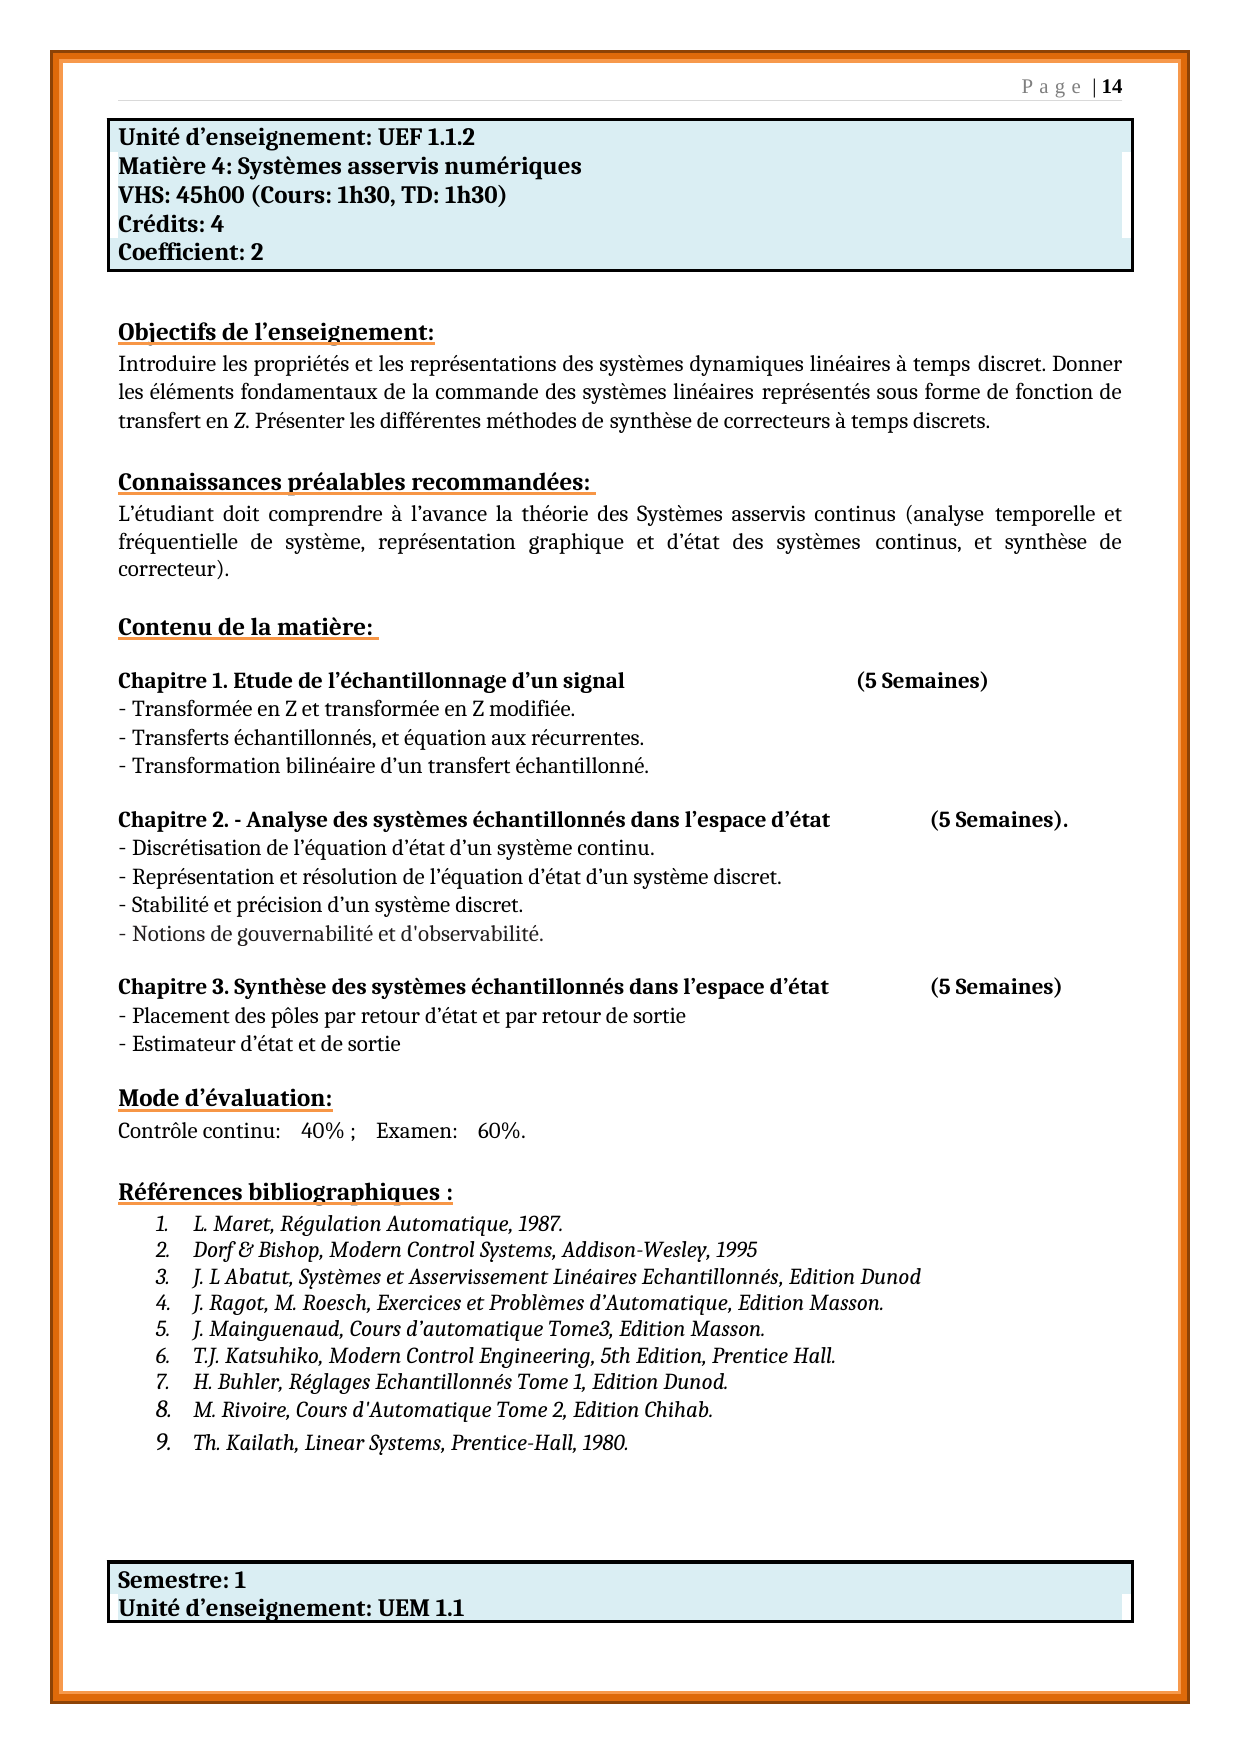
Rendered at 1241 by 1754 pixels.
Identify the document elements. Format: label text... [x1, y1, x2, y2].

text Références bibliographiques : [118, 1178, 1122, 1207]
text Matière 4: Systèmes asservis numériques [118, 152, 1122, 181]
text VHS: 45h00 (Cours: 1h30, TD: 1h30) [118, 181, 1122, 209]
text Chapitre 3. Synthèse des systèmes échantillonnés dans l’espace d’état (5 Semaines) [118, 974, 1122, 1001]
text Objectifs de l’enseignement: [118, 318, 1122, 347]
text Unité d’enseignement: UEF 1.1.2 [110, 121, 1131, 152]
text Introduire les propriétés et les représentations des systèmes dynamiques linéaires à temps discret. Donner les éléments fondamentaux de la commande des systèmes linéaires représentés sous forme de fonction de transfert en Z. Présenter les différentes méthodes de synthèse de correcteurs à temps discrets. [118, 351, 1122, 435]
list L. Maret, Régulation Automatique, 1987. [156, 1211, 1122, 1237]
text Crédits: 4 [118, 209, 1122, 233]
text Chapitre 1. Etude de l’échantillonnage d’un signal (5 Semaines) [118, 667, 1122, 694]
text - Placement des pôles par retour d’état et par retour de sortie [118, 1001, 1122, 1029]
list Dorf & Bishop, Modern Control Systems, Addison-Wesley, 1995 [156, 1237, 1122, 1263]
text Contrôle continu: 40% ; Examen: 60%. [118, 1117, 1122, 1144]
list M. Rivoire, Cours d'Automatique Tome 2, Edition Chihab. [156, 1395, 1122, 1424]
text Coefficient: 2 [110, 233, 1131, 269]
text - Représentation et résolution de l’équation d’état d’un système discret. [118, 862, 1122, 890]
text - Stabilité et précision d’un système discret. [118, 890, 1122, 919]
text Mode d’évaluation: [118, 1084, 1122, 1113]
list T.J. Katsuhiko, Modern Control Engineering, 5th Edition, Prentice Hall. [156, 1343, 1122, 1369]
text - Notions de gouvernabilité et d'observabilité. [118, 919, 1122, 948]
text - Transformation bilinéaire d’un transfert échantillonné. [118, 751, 1122, 780]
text Semestre: 1 [110, 1564, 1131, 1594]
list Th. Kailath, Linear Systems, Prentice-Hall, 1980. [156, 1428, 1122, 1457]
text - Transformée en Z et transformée en Z modifiée. [118, 694, 1122, 723]
list J. Ragot, M. Roesch, Exercices et Problèmes d’Automatique, Edition Masson. [156, 1290, 1122, 1316]
text - Transferts échantillonnés, et équation aux récurrentes. [118, 723, 1122, 751]
list H. Buhler, Réglages Echantillonnés Tome 1, Edition Dunod. [156, 1369, 1122, 1395]
text - Discrétisation de l’équation d’état d’un système continu. [118, 833, 1122, 862]
text Connaissances préalables recommandées: [118, 468, 1122, 496]
text Unité d’enseignement: UEM 1.1 [118, 1594, 1122, 1620]
text Contenu de la matière: [118, 612, 1122, 641]
text Chapitre 2. - Analyse des systèmes échantillonnés dans l’espace d’état (5 Semaines). [118, 806, 1122, 833]
list J. Mainguenaud, Cours d’automatique Tome3, Edition Masson. [156, 1316, 1122, 1343]
text - Estimateur d’état et de sortie [118, 1029, 1122, 1058]
text L’étudiant doit comprendre à l’avance la théorie des Systèmes asservis continus (analyse temporelle et fréquentielle de système, représentation graphique et d’état des systèmes continus, et synthèse de correcteur). [118, 501, 1122, 582]
list J. L Abatut, Systèmes et Asservissement Linéaires Echantillonnés, Edition Dunod [156, 1263, 1122, 1290]
